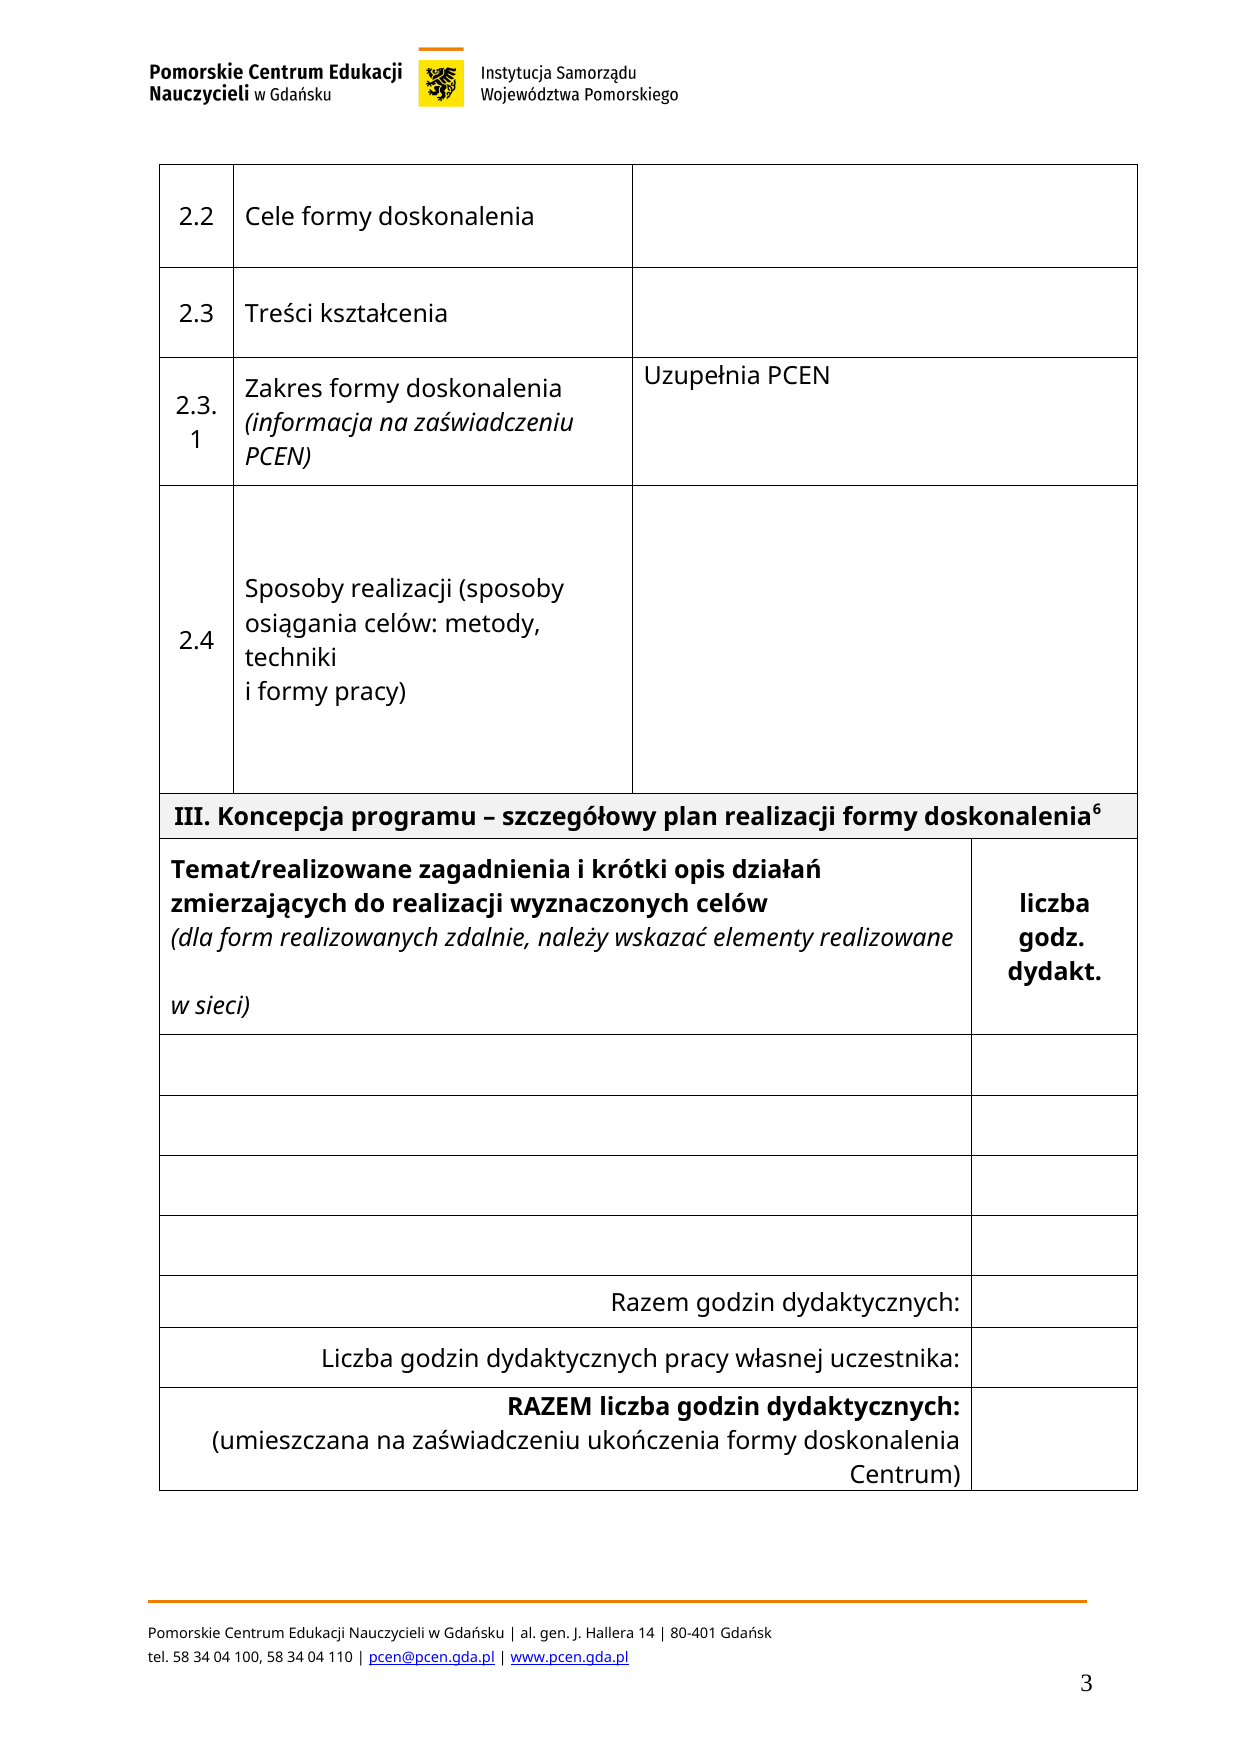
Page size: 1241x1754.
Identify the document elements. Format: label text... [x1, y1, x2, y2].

table_cell Temat/realizowane zagadnienia i krótki opis działań zmierzających do realizacji wyznaczonych celów (dla form realizowanych zdalnie, należy wskazać elementy realizowane w sieci) [160, 839, 971, 1034]
table_cell Treści kształcenia [234, 268, 632, 357]
table_cell [160, 1096, 971, 1154]
table_cell 2.2 [160, 165, 233, 267]
table_cell [160, 1156, 971, 1215]
table_cell [633, 165, 1137, 267]
table_cell Uzupełnia PCEN [633, 358, 1137, 485]
table_cell [633, 486, 1137, 793]
table_cell [972, 1276, 1137, 1327]
table_cell RAZEM liczba godzin dydaktycznych: (umieszczana na zaświadczeniu ukończenia formy doskonalenia Centrum) [160, 1388, 971, 1490]
table_cell Sposoby realizacji (sposoby osiągania celów: metody, techniki i formy pracy) [234, 486, 632, 793]
table_cell Razem godzin dydaktycznych: [160, 1276, 971, 1327]
table_cell [160, 1035, 971, 1094]
table_cell Cele formy doskonalenia [234, 165, 632, 267]
table_cell [972, 1216, 1137, 1275]
table_cell [972, 1156, 1137, 1215]
table_cell [972, 1096, 1137, 1154]
table_cell [972, 1035, 1137, 1094]
table_cell liczba godz. dydakt. [972, 839, 1137, 1034]
table_cell Liczba godzin dydaktycznych pracy własnej uczestnika: [160, 1328, 971, 1387]
table_cell III. Koncepcja programu – szczegółowy plan realizacji formy doskonalenia6 [160, 794, 1137, 838]
table_cell [160, 1216, 971, 1275]
table_cell Zakres formy doskonalenia (informacja na zaświadczeniu PCEN) [234, 358, 632, 485]
table_cell 2.3 [160, 268, 233, 357]
table_cell [972, 1328, 1137, 1387]
table_cell [633, 268, 1137, 357]
table_cell 2.4 [160, 486, 233, 793]
table_cell [972, 1388, 1137, 1490]
table_cell 2.3.1 [160, 358, 233, 485]
picture [147, 47, 679, 107]
